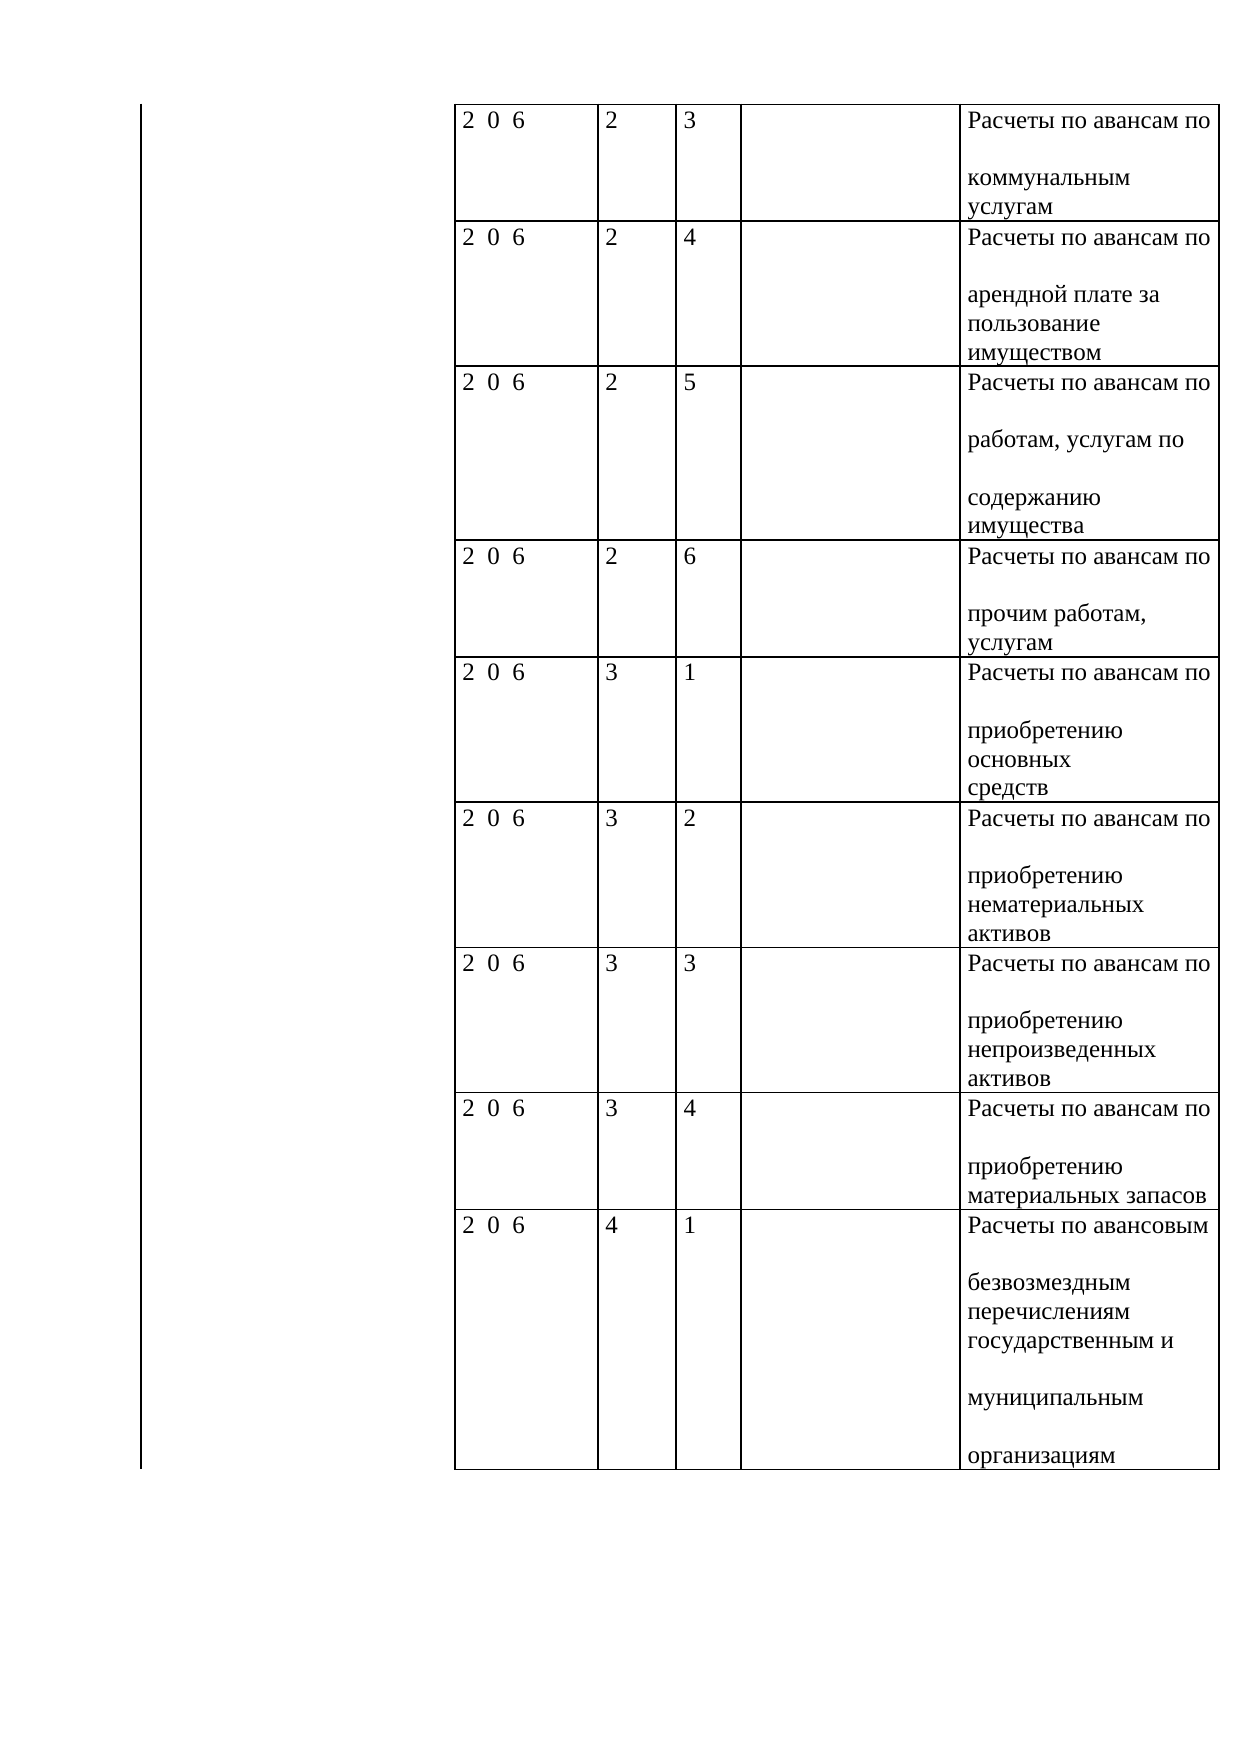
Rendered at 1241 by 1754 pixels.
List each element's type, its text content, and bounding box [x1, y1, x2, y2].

table_cell Расчеты по авансовым безвозмездным перечислениям государственным и муниципальным организациям [961, 1210, 1218, 1469]
table_cell 1 [677, 658, 740, 801]
table_cell 3 [599, 658, 675, 801]
table_cell [742, 367, 959, 539]
table_cell Расчеты по авансам по приобретению материальных запасов [961, 1093, 1218, 1208]
table_cell Расчеты по авансам по приобретению непроизведенных активов [961, 948, 1218, 1092]
table_cell [742, 803, 959, 947]
table_cell 2 [599, 222, 675, 365]
table_cell [742, 541, 959, 656]
table_cell 3 [599, 803, 675, 947]
table_cell 2 0 6 [456, 948, 597, 1092]
table_cell [742, 658, 959, 801]
table_cell [742, 1093, 959, 1208]
table_cell Расчеты по авансам по приобретению нематериальных активов [961, 803, 1218, 947]
table_cell [742, 105, 959, 220]
table_cell Расчеты по авансам по приобретению основных средств [961, 658, 1218, 801]
table_cell [742, 1210, 959, 1469]
table_cell 2 0 6 [456, 803, 597, 947]
table_cell 2 0 6 [456, 367, 597, 539]
table_cell Расчеты по авансам по работам, услугам по содержанию имущества [961, 367, 1218, 539]
table_cell 4 [677, 222, 740, 365]
table_cell 5 [677, 367, 740, 539]
table_cell 3 [599, 1093, 675, 1208]
table_cell 2 0 6 [456, 658, 597, 801]
table_cell Расчеты по авансам по арендной плате за пользование имуществом [961, 222, 1218, 365]
table_cell [742, 948, 959, 1092]
table_cell 3 [599, 948, 675, 1092]
table_cell 3 [677, 105, 740, 220]
table_cell 2 0 6 [456, 222, 597, 365]
table_cell 1 [677, 1210, 740, 1469]
table_cell 2 [599, 367, 675, 539]
table_cell 2 0 6 [456, 1210, 597, 1469]
table_cell Расчеты по авансам по коммунальным услугам [961, 105, 1218, 220]
table_cell 2 [599, 105, 675, 220]
table_cell 4 [599, 1210, 675, 1469]
table_cell 2 0 6 [456, 541, 597, 656]
table_cell 2 [599, 541, 675, 656]
table_cell 3 [677, 948, 740, 1092]
table_cell 2 0 6 [456, 105, 597, 220]
table_cell 6 [677, 541, 740, 656]
table_cell 2 0 6 [456, 1093, 597, 1208]
table_cell 4 [677, 1093, 740, 1208]
table_cell Расчеты по авансам по прочим работам, услугам [961, 541, 1218, 656]
table_cell 2 [677, 803, 740, 947]
table_cell [742, 222, 959, 365]
